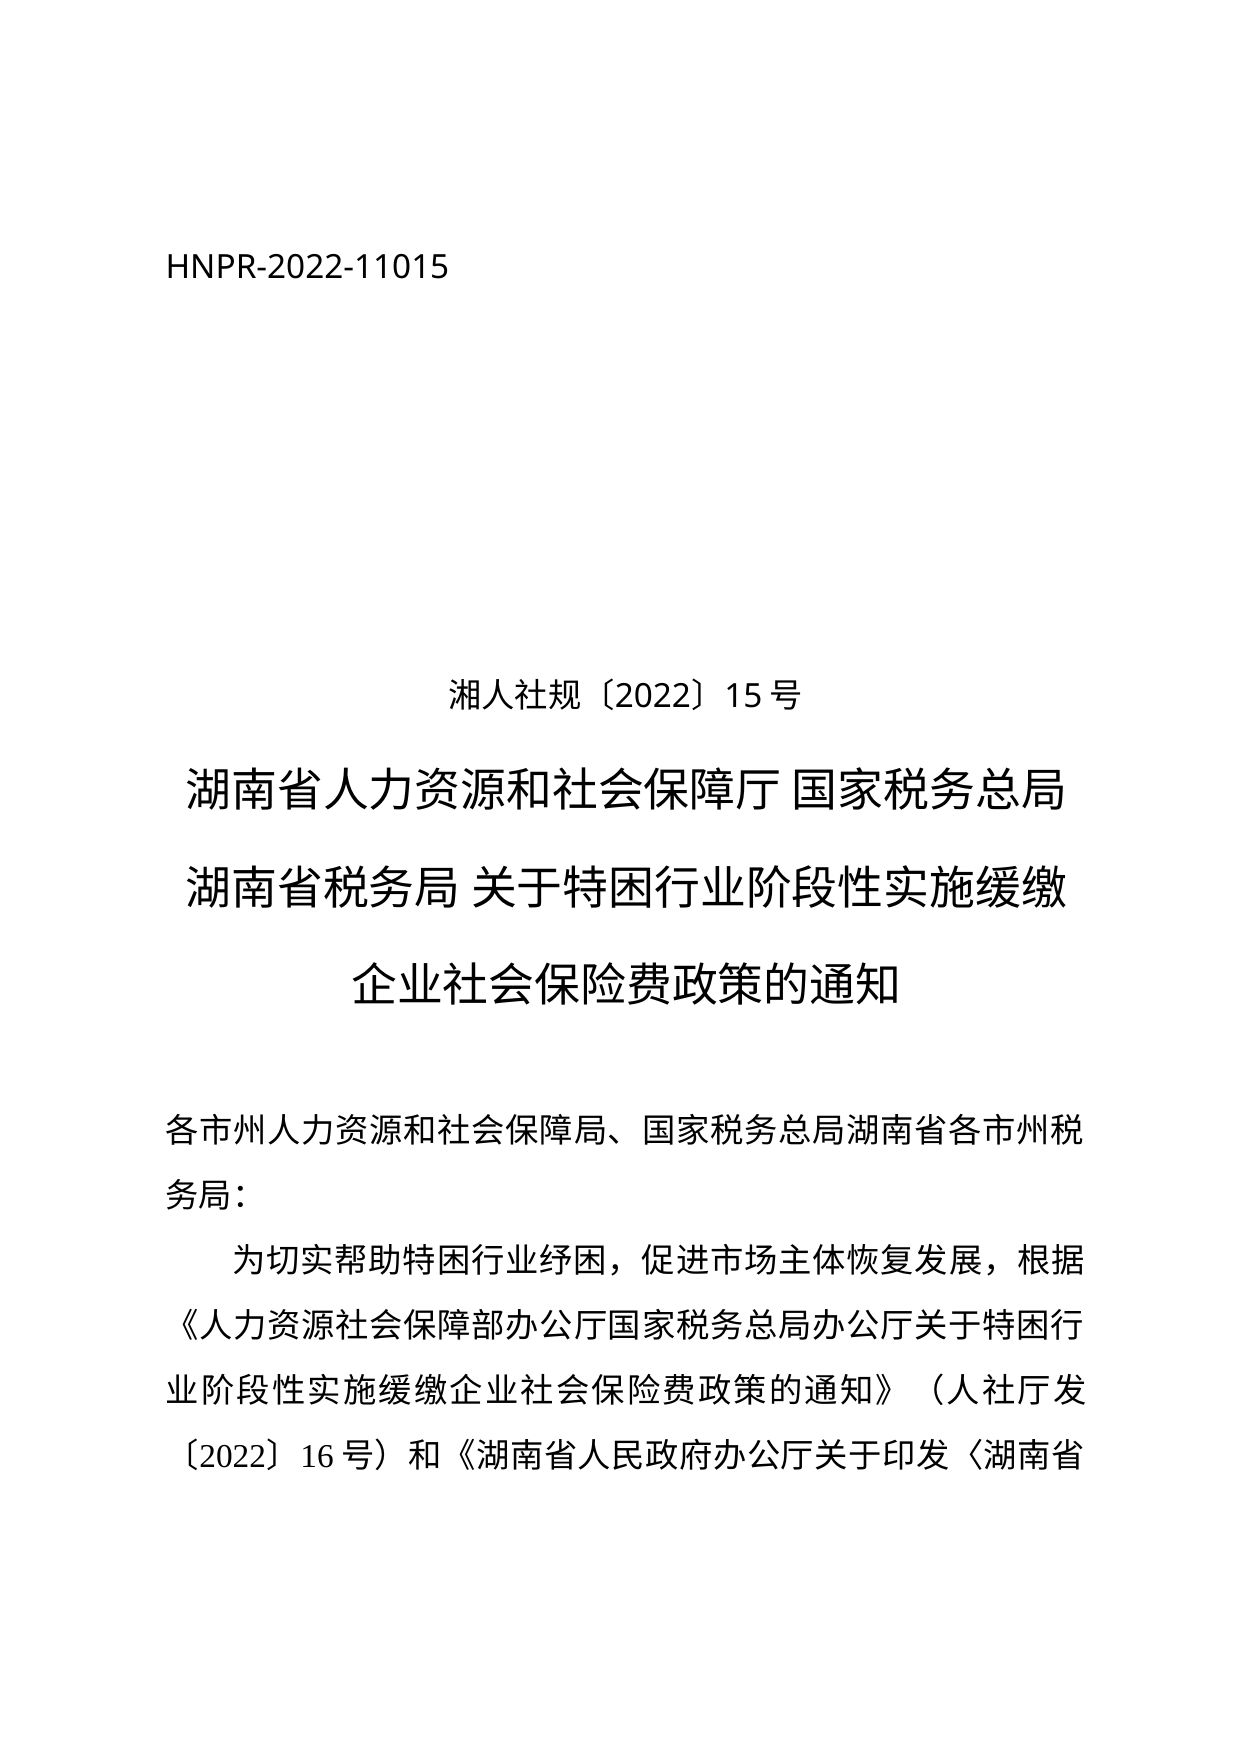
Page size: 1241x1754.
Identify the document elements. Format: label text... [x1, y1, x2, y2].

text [165, 1225, 1087, 1485]
text HNPR-2022-11015 [165, 233, 1087, 298]
text 湖南省人力资源和社会保障厅 国家税务总局湖南省税务局 关于特困行业阶段性实施缓缴企业社会保险费政策的通知 [165, 738, 1087, 1030]
text 湘人社规〔2022〕15号 [163, 660, 1087, 725]
text 各市州人力资源和社会保障局、国家税务总局湖南省各市州税务局： [165, 1095, 1087, 1225]
